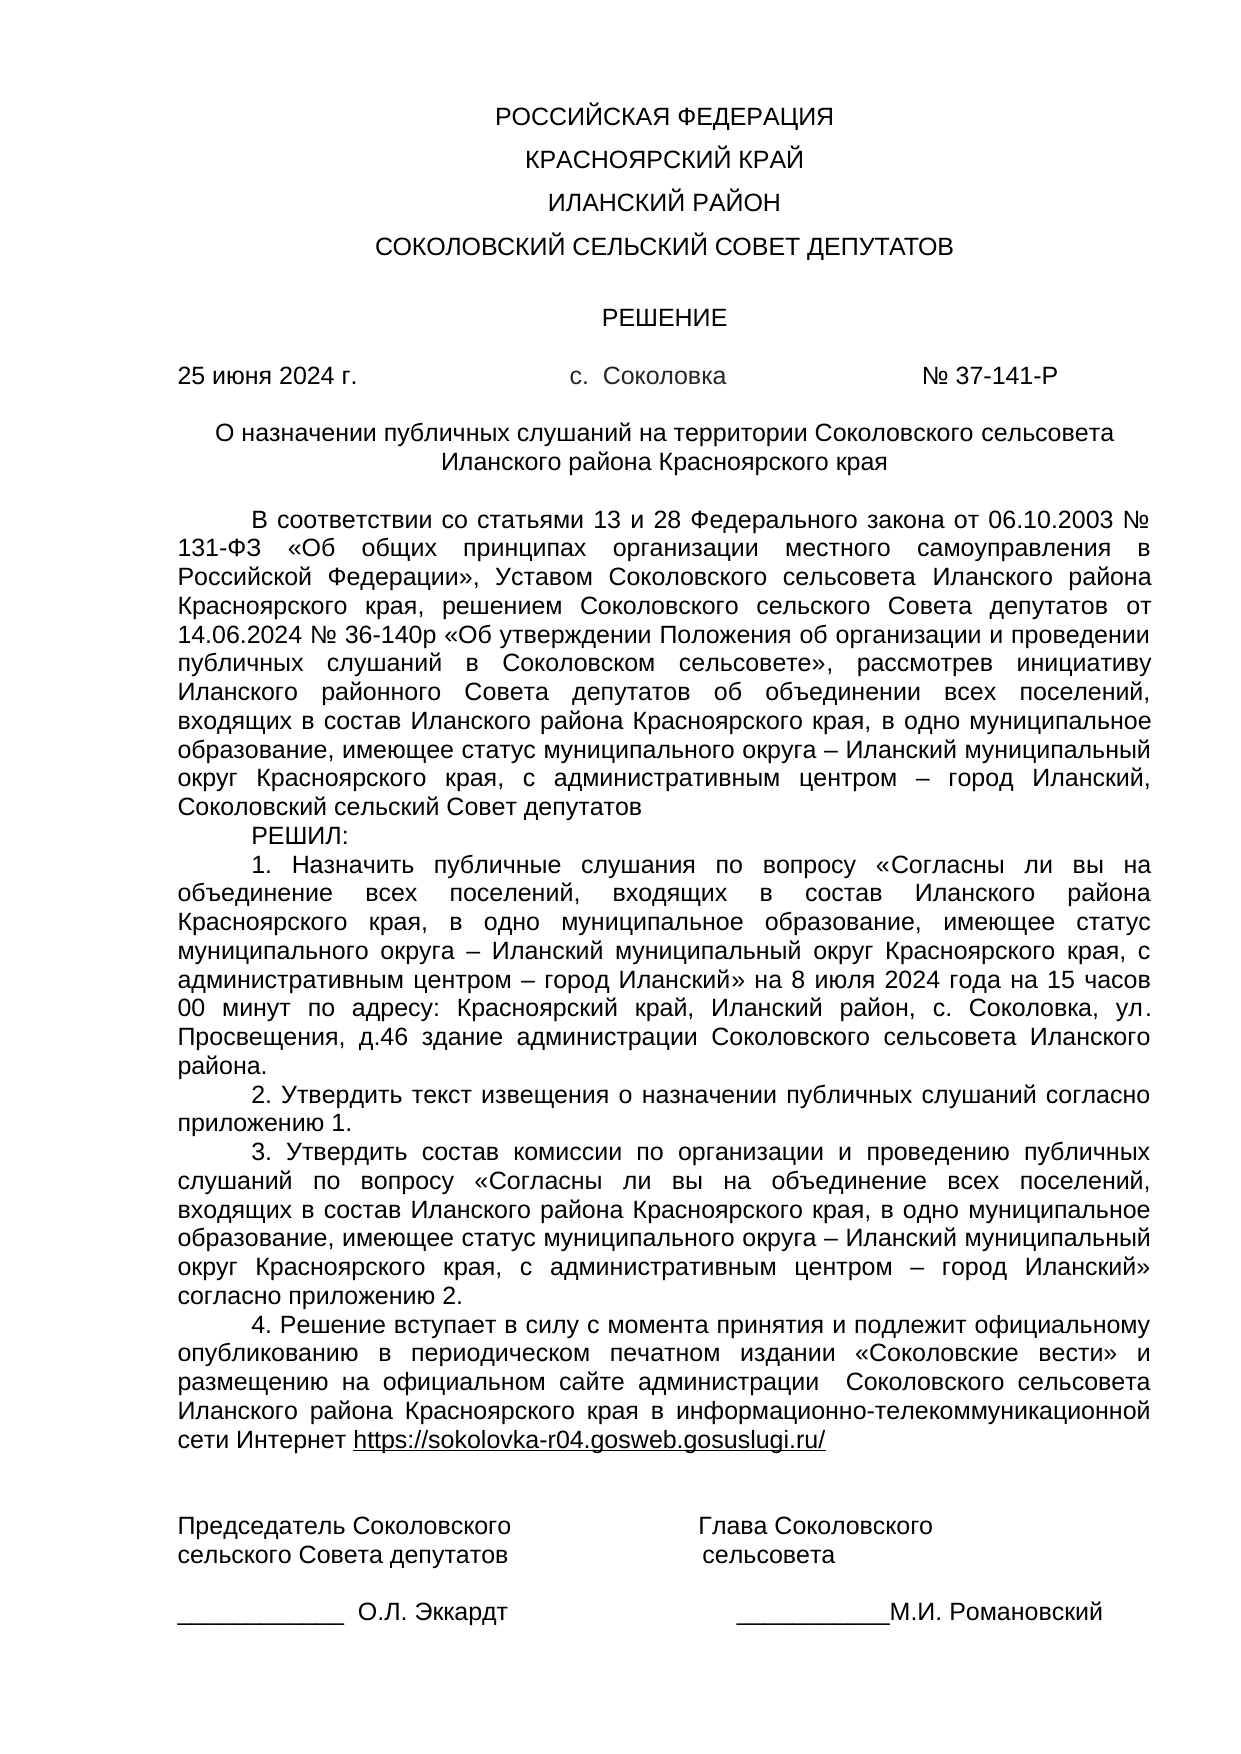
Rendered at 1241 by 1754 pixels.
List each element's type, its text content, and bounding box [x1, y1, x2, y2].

text РЕШИЛ: [177, 821, 1152, 850]
text сельского Совета депутатов сельсовета [177, 1540, 1152, 1568]
text РОССИЙСКАЯ ФЕДЕРАЦИЯ [177, 102, 1152, 131]
text 25 июня 2024 г. с. Соколовка № 37-141-Р [177, 361, 1152, 390]
text 4. Решение вступает в силу с момента принятия и подлежит официальному опубликованию в периодическом печатном издании «Соколовские вести» и размещению на официальном сайте администрации Соколовского сельсовета Иланского района Красноярского края в информационно-телекоммуникационной сети Интернет https://sokolovka-r04.gosweb.gosuslugi.ru/ [177, 1310, 1152, 1453]
text РЕШЕНИЕ [177, 303, 1152, 332]
text 3. Утвердить состав комиссии по организации и проведению публичных слушаний по вопросу «Согласны ли вы на объединение всех поселений, входящих в состав Иланского района Красноярского края, в одно муниципальное образование, имеющее статус муниципального округа – Иланский муниципальный округ Красноярского края, с административным центром – город Иланский» согласно приложению 2. [177, 1137, 1152, 1310]
text 1. Назначить публичные слушания по вопросу «Согласны ли вы на объединение всех поселений, входящих в состав Иланского района Красноярского края, в одно муниципальное образование, имеющее статус муниципального округа – Иланский муниципальный округ Красноярского края, с административным центром – город Иланский» на 8 июля 2024 года на 15 часов 00 минут по адресу: Красноярский край, Иланский район, с. Соколовка, ул. Просвещения, д.46 здание администрации Соколовского сельсовета Иланского района. [177, 850, 1152, 1080]
text КРАСНОЯРСКИЙ КРАЙ ИЛАНСКИЙ РАЙОН СОКОЛОВСКИЙ СЕЛЬСКИЙ СОВЕТ ДЕПУТАТОВ [177, 145, 1152, 260]
text Председатель Соколовского Глава Соколовского [177, 1511, 1152, 1540]
text В соответствии со статьями 13 и 28 Федерального закона от 06.10.2003 № 131-ФЗ «Об общих принципах организации местного самоуправления в Российской Федерации», Уставом Соколовского сельсовета Иланского района Красноярского края, решением Соколовского сельского Совета депутатов от 14.06.2024 № 36-140р «Об утверждении Положения об организации и проведении публичных слушаний в Соколовском сельсовете», рассмотрев инициативу Иланского районного Совета депутатов об объединении всех поселений, входящих в состав Иланского района Красноярского края, в одно муниципальное образование, имеющее статус муниципального округа – Иланский муниципальный округ Красноярского края, с административным центром – город Иланский, Соколовский сельский Совет депутатов [177, 505, 1152, 821]
text О назначении публичных слушаний на территории Соколовского сельсовета Иланского района Красноярского края [177, 418, 1152, 476]
text 2. Утвердить текст извещения о назначении публичных слушаний согласно приложению 1. [177, 1080, 1152, 1137]
text ____________ О.Л. Эккардт ___________М.И. Романовский [177, 1597, 1152, 1626]
